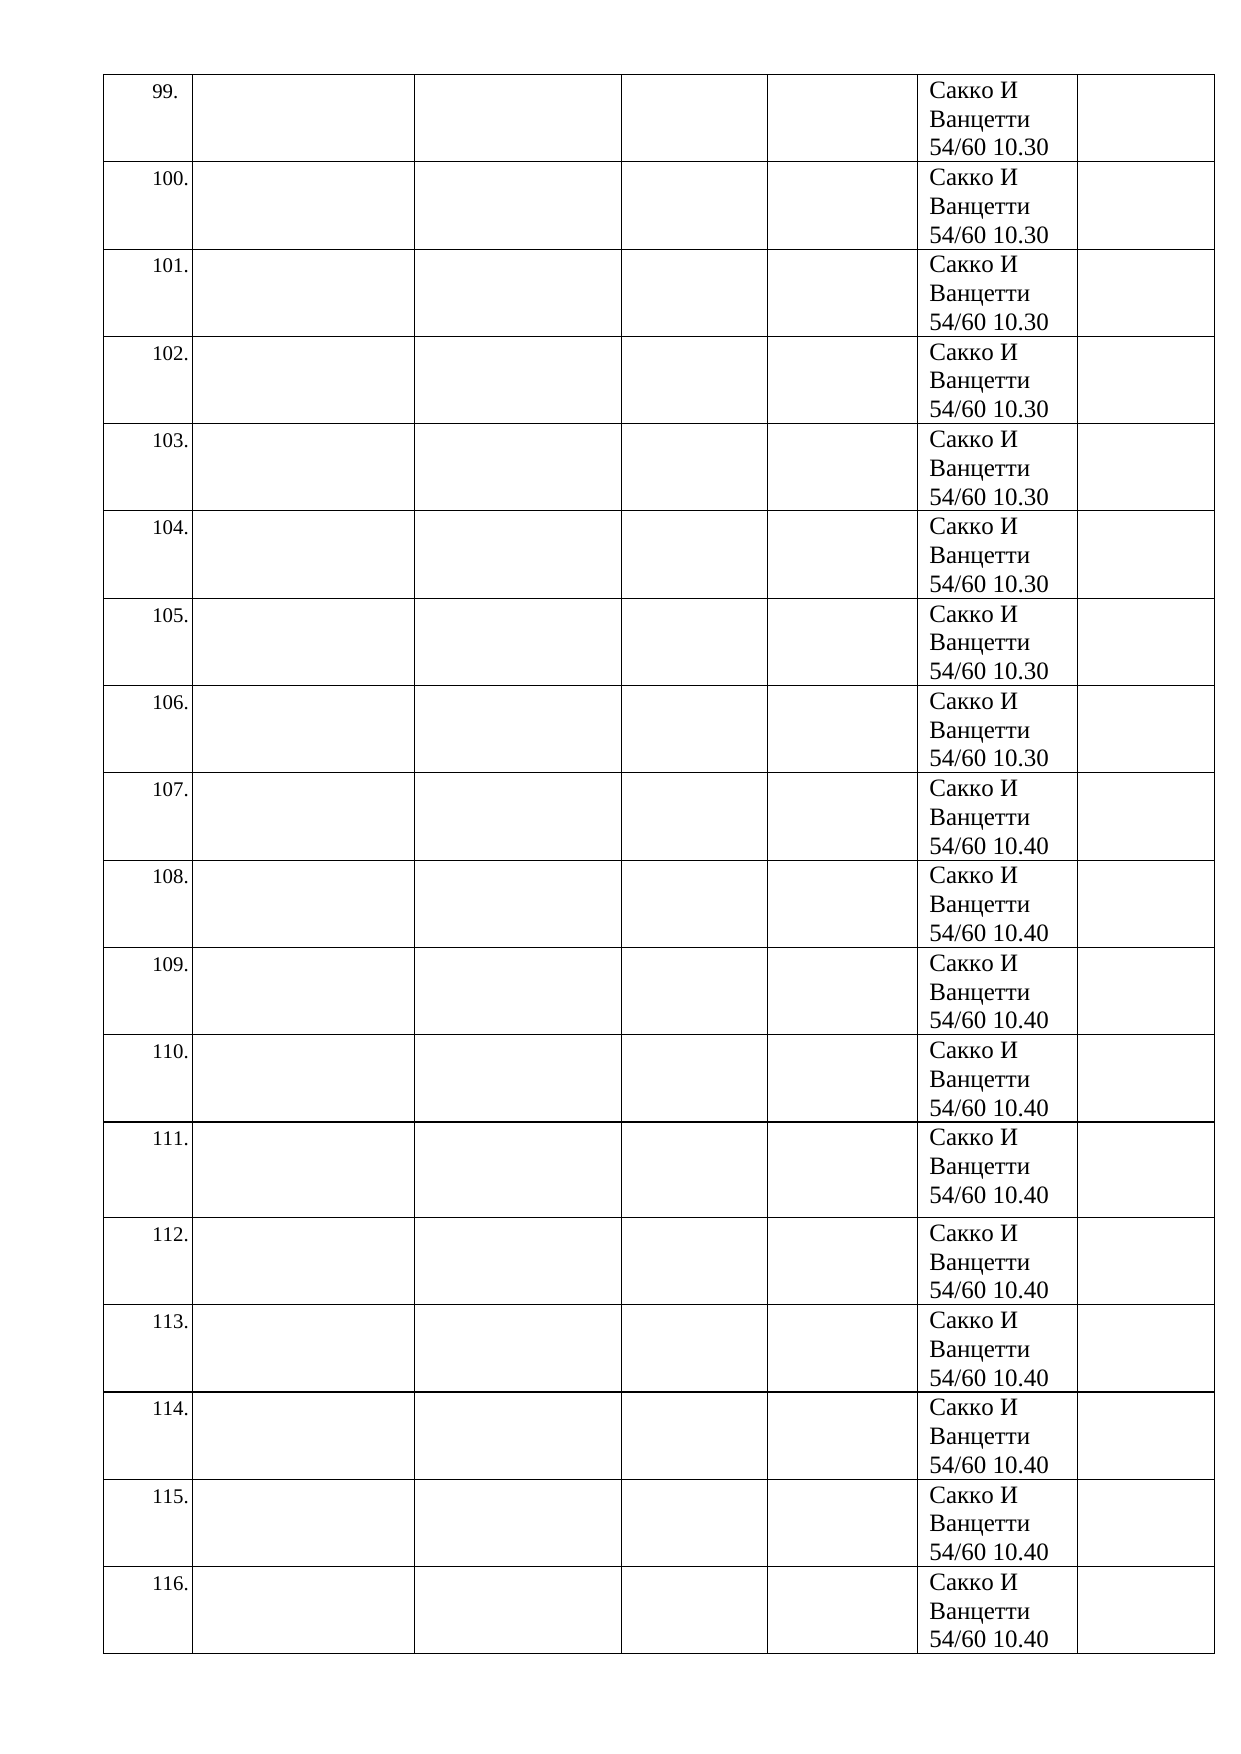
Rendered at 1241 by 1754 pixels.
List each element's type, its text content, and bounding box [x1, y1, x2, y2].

table_cell [622, 1035, 767, 1121]
table_cell [104, 511, 192, 598]
table_cell [768, 599, 917, 685]
table_cell [415, 1567, 621, 1653]
table_cell [193, 1393, 414, 1479]
table_cell [1078, 686, 1214, 772]
table_cell [622, 1393, 767, 1479]
table_cell [104, 1218, 192, 1304]
table_cell [193, 948, 414, 1034]
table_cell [918, 75, 1077, 161]
table_cell [193, 250, 414, 336]
table_cell [104, 861, 192, 947]
table_cell [1078, 75, 1214, 161]
table_cell [104, 424, 192, 510]
table_cell [104, 1480, 192, 1566]
table_cell [104, 599, 192, 685]
table_cell [415, 337, 621, 423]
table_cell Сакко И Ванцетти 54/60 10.40 [918, 1035, 1077, 1121]
table_cell [193, 599, 414, 685]
table_cell [415, 1218, 621, 1304]
table_cell [622, 162, 767, 248]
table_cell [415, 1480, 621, 1566]
table_cell [415, 1305, 621, 1391]
table_cell Сакко И Ванцетти 54/60 10.40 [918, 861, 1077, 947]
table_cell [768, 75, 917, 161]
table_cell [193, 773, 414, 859]
table_cell [1078, 861, 1214, 947]
table_cell Сакко И Ванцетти 54/60 10.40 [918, 773, 1077, 859]
table_cell [1078, 1393, 1214, 1479]
table_cell [193, 861, 414, 947]
table_cell [1078, 1567, 1214, 1653]
table_cell [415, 948, 621, 1034]
table_cell [104, 162, 192, 248]
table_cell Сакко И Ванцетти 54/60 10.40 [918, 1305, 1077, 1391]
table_cell [768, 511, 917, 598]
table_cell [415, 1035, 621, 1121]
table_cell [622, 250, 767, 336]
table_cell [768, 1305, 917, 1391]
table_cell [1078, 773, 1214, 859]
table_cell [104, 250, 192, 336]
table_cell [768, 424, 917, 510]
table_cell [768, 162, 917, 248]
table_cell [415, 861, 621, 947]
table_cell [415, 162, 621, 248]
table_cell [193, 1305, 414, 1391]
table_cell [622, 337, 767, 423]
table_cell [193, 1567, 414, 1653]
table_cell [768, 1035, 917, 1121]
table_cell [415, 599, 621, 685]
table_cell Сакко И Ванцетти 54/60 10.30 [918, 511, 1077, 598]
table_cell [622, 424, 767, 510]
table_cell [622, 1567, 767, 1653]
table_cell [415, 1123, 621, 1217]
table_cell [622, 686, 767, 772]
table_cell [104, 1305, 192, 1391]
table_cell [104, 1035, 192, 1121]
table_cell [622, 1305, 767, 1391]
table_cell [768, 1567, 917, 1653]
table_cell Сакко И Ванцетти 54/60 10.30 [918, 337, 1077, 423]
table_cell [622, 1218, 767, 1304]
table_cell [1078, 1035, 1214, 1121]
table_cell [193, 75, 414, 161]
table_cell [1078, 1305, 1214, 1391]
table_cell Сакко И Ванцетти 54/60 10.30 [918, 162, 1077, 248]
table_cell [622, 773, 767, 859]
table_cell [104, 337, 192, 423]
table_cell [768, 773, 917, 859]
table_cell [918, 1567, 1077, 1653]
table_cell [415, 1393, 621, 1479]
table_cell [415, 511, 621, 598]
table_cell [622, 861, 767, 947]
table_cell [415, 424, 621, 510]
table_cell Сакко И Ванцетти 54/60 10.40 [918, 1393, 1077, 1479]
table_cell Сакко И Ванцетти 54/60 10.40 [918, 948, 1077, 1034]
table_cell [193, 1218, 414, 1304]
table_cell [768, 861, 917, 947]
table_cell [104, 75, 192, 161]
table_cell [1078, 1123, 1214, 1217]
table_cell [1078, 250, 1214, 336]
table_cell [768, 1218, 917, 1304]
table_cell Сакко И Ванцетти 54/60 10.40 [918, 1123, 1077, 1217]
table_cell [104, 948, 192, 1034]
table_cell [768, 1480, 917, 1566]
table_cell [104, 1567, 192, 1653]
table_cell Сакко И Ванцетти 54/60 10.40 [918, 1218, 1077, 1304]
table_cell [193, 1035, 414, 1121]
table_cell [1078, 1480, 1214, 1566]
table_cell [1078, 599, 1214, 685]
table_cell [768, 1393, 917, 1479]
table_cell [104, 773, 192, 859]
table_cell Сакко И Ванцетти 54/60 10.40 [918, 1480, 1077, 1566]
table_cell [104, 686, 192, 772]
table_cell [415, 686, 621, 772]
table_cell [1078, 162, 1214, 248]
table_cell [415, 773, 621, 859]
table_cell [622, 599, 767, 685]
table_cell [1078, 948, 1214, 1034]
table_cell Сакко И Ванцетти 54/60 10.30 [918, 424, 1077, 510]
table_cell [1078, 511, 1214, 598]
table_cell [415, 75, 621, 161]
table_cell [193, 162, 414, 248]
table_cell [104, 1393, 192, 1479]
table_cell [622, 511, 767, 598]
table_cell [1078, 424, 1214, 510]
table_cell [622, 948, 767, 1034]
table_cell [768, 686, 917, 772]
table_cell [1078, 337, 1214, 423]
table_cell [193, 686, 414, 772]
table_cell [193, 1123, 414, 1217]
table_cell Сакко И Ванцетти 54/60 10.30 [918, 686, 1077, 772]
table_cell [622, 1480, 767, 1566]
table_cell [193, 424, 414, 510]
table_cell [415, 250, 621, 336]
table_cell Сакко И Ванцетти 54/60 10.30 [918, 250, 1077, 336]
table_cell [193, 1480, 414, 1566]
table_cell [622, 1123, 767, 1217]
table_cell [104, 1123, 192, 1217]
table_cell [193, 337, 414, 423]
table_cell [193, 511, 414, 598]
table_cell [622, 75, 767, 161]
table_cell [768, 1123, 917, 1217]
table_cell [1078, 1218, 1214, 1304]
table_cell [768, 337, 917, 423]
table_cell Сакко И Ванцетти 54/60 10.30 [918, 599, 1077, 685]
table_cell [768, 250, 917, 336]
table_cell [768, 948, 917, 1034]
